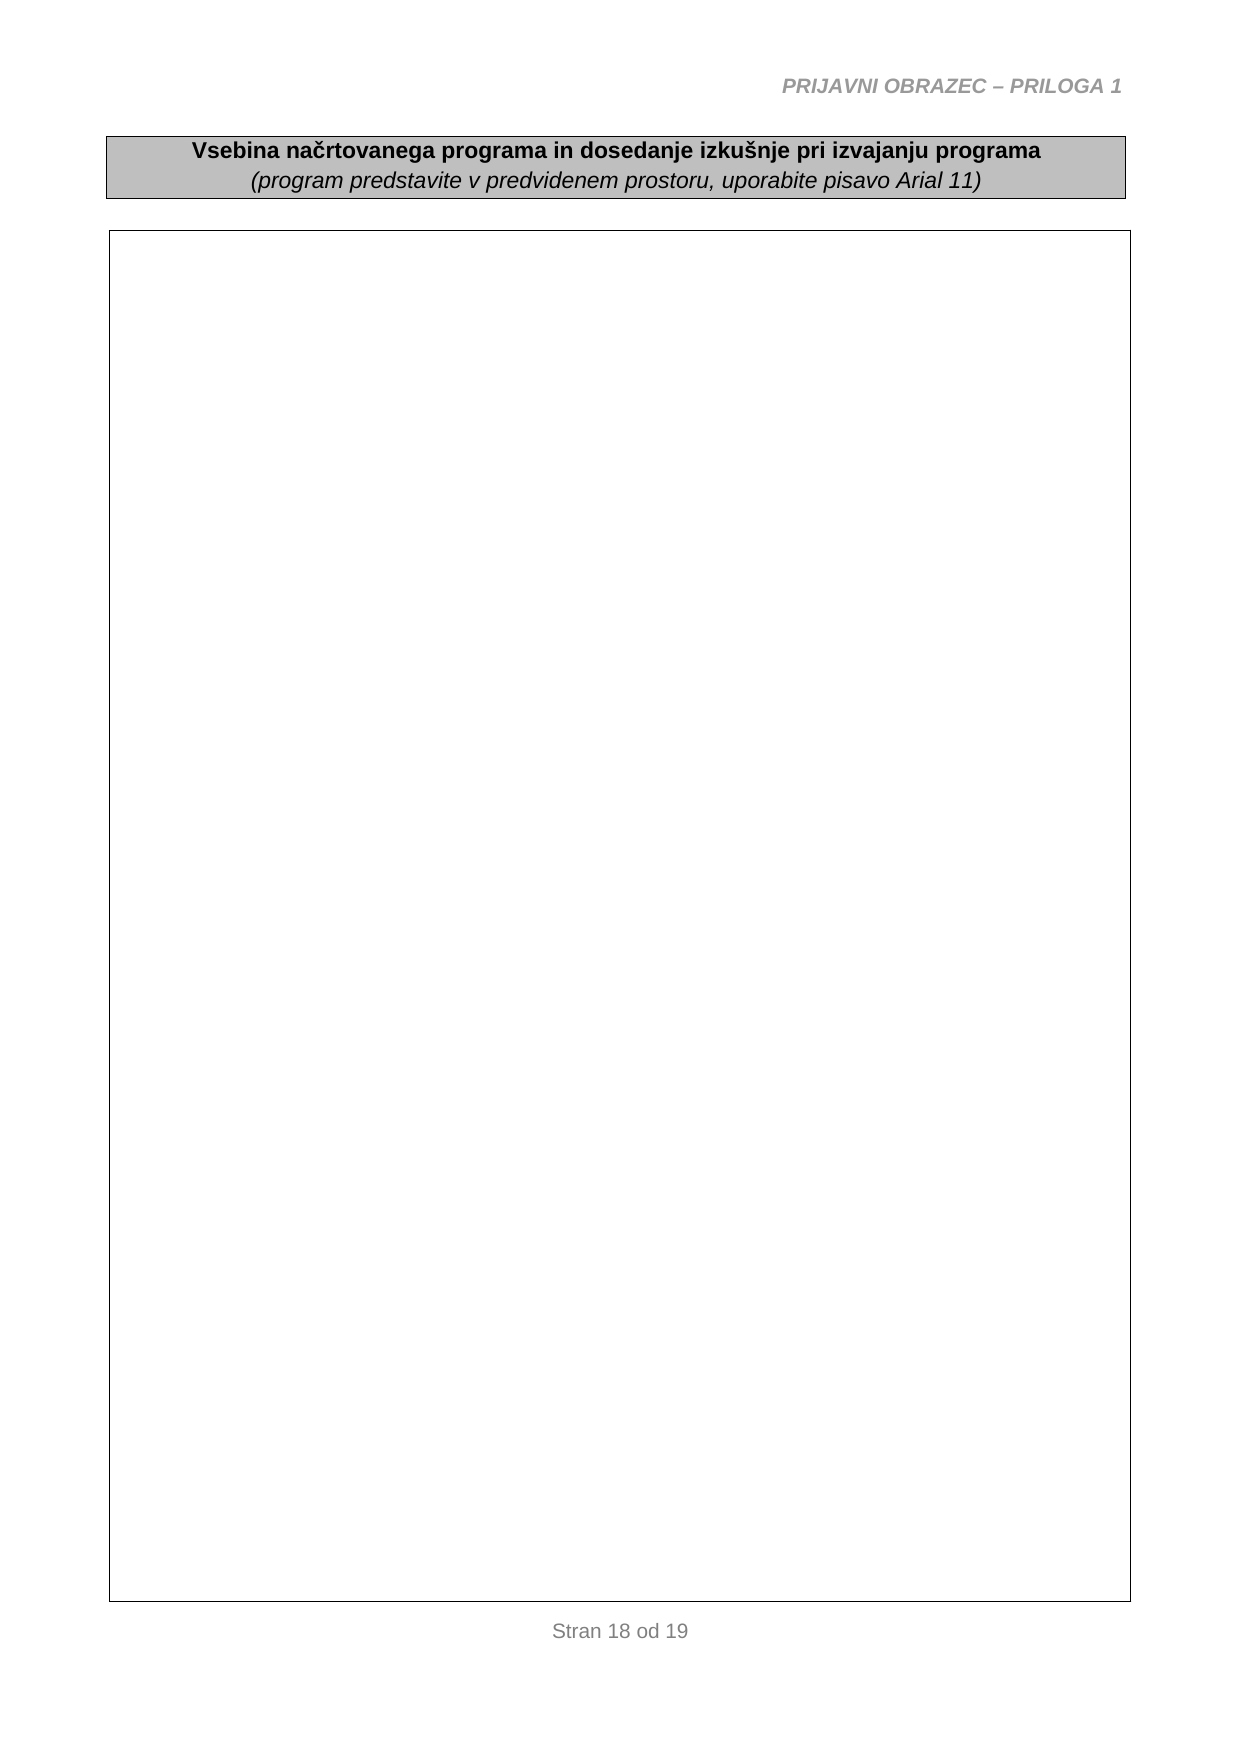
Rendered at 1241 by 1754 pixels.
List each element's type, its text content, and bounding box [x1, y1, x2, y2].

table_header Vsebina načrtovanega programa in dosedanje izkušnje pri izvajanju programa (program predstavite v predvidenem prostoru, uporabite pisavo Arial 11) [107, 137, 1125, 198]
